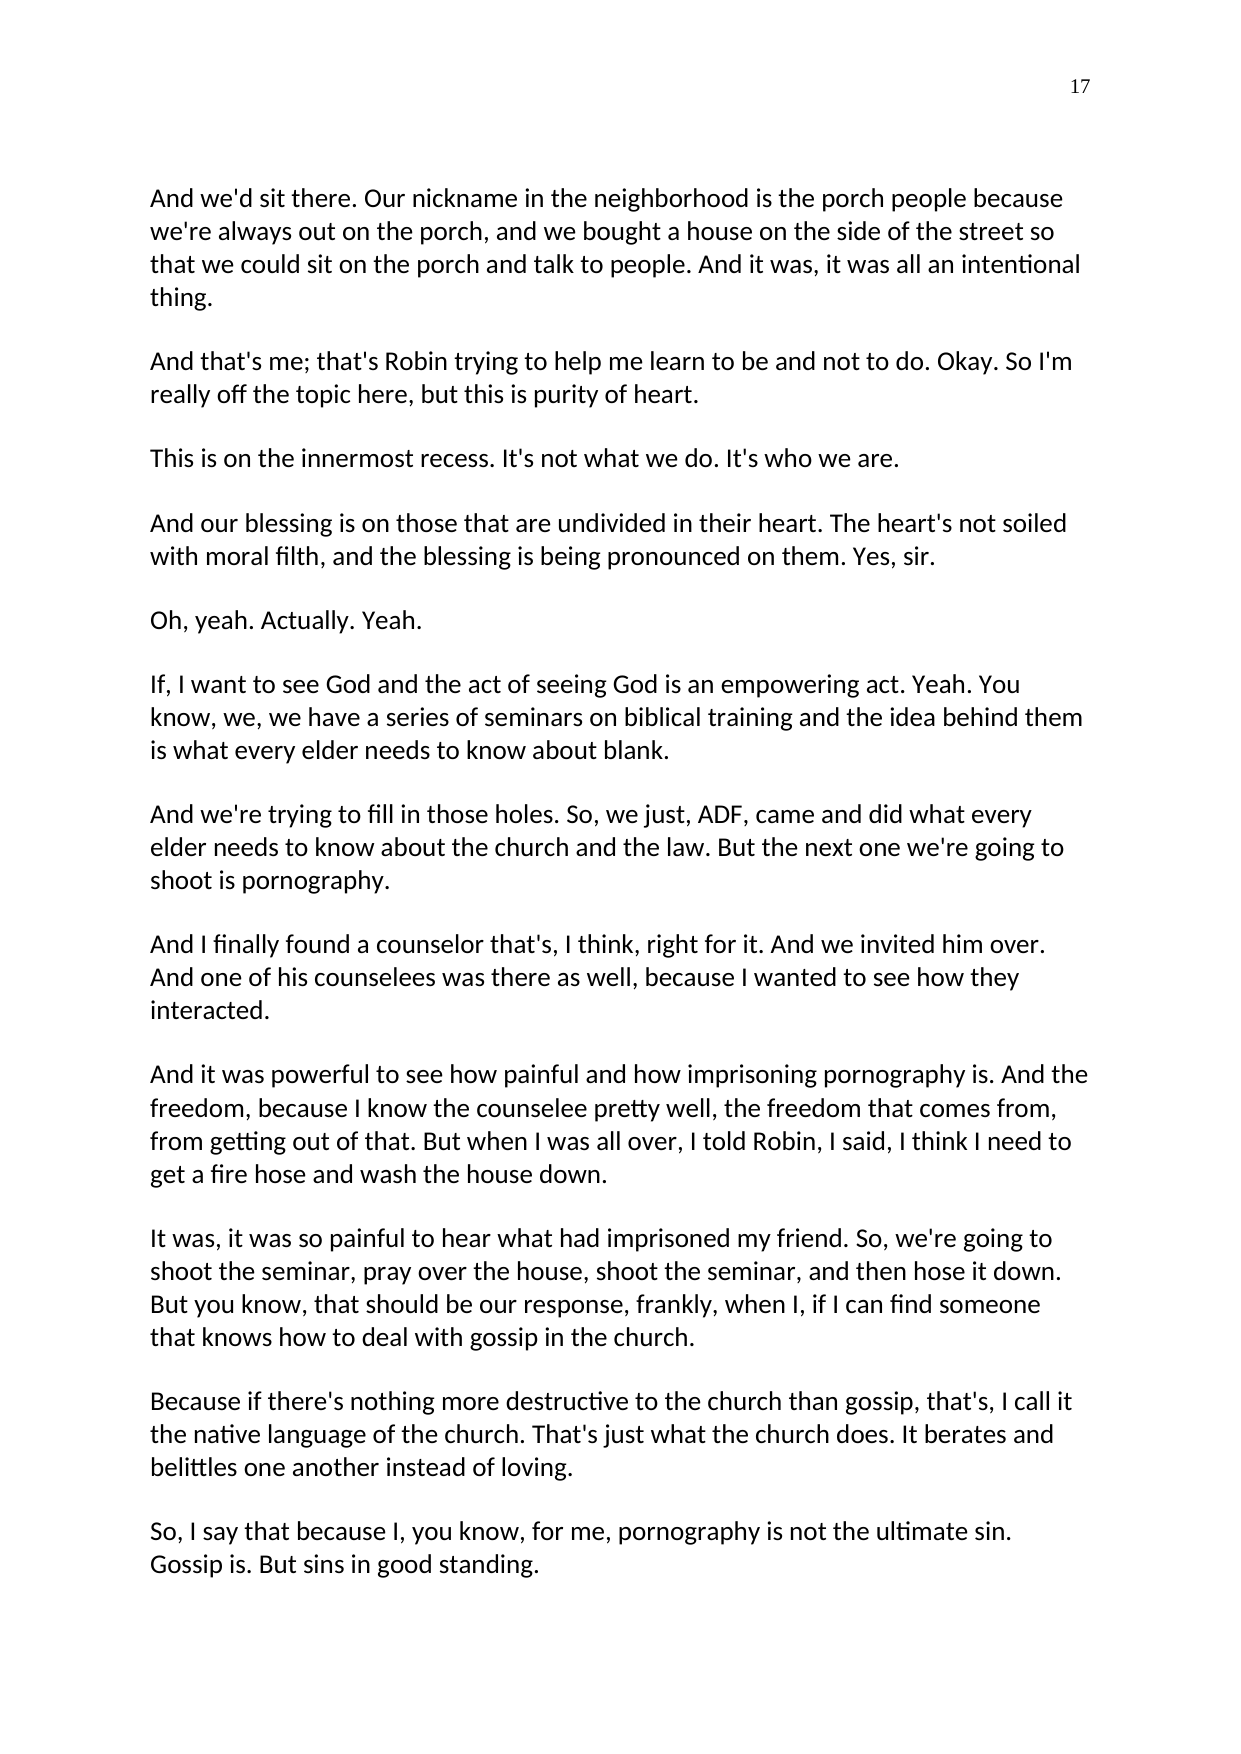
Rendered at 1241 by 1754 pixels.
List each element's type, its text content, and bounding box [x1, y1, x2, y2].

text And we'd sit there. Our nickname in the neighborhood is the porch people because we're always out on the porch, and we bought a house on the side of the street so that we could sit on the porch and talk to people. And it was, it was all an intentional thing. [150, 181, 1090, 313]
text Because if there's nothing more destructive to the church than gossip, that's, I call it the native language of the church. That's just what the church does. It berates and belittles one another instead of loving. [150, 1384, 1090, 1483]
text And that's me; that's Robin trying to help me learn to be and not to do. Okay. So I'm really off the topic here, but this is purity of heart. [150, 344, 1090, 410]
text This is on the innermost recess. It's not what we do. It's who we are. [150, 442, 1090, 474]
text If, I want to see God and the act of seeing God is an empowering act. Yeah. You know, we, we have a series of seminars on biblical training and the idea behind them is what every elder needs to know about blank. [150, 667, 1090, 766]
text And I finally found a counselor that's, I think, right for it. And we invited him over. And one of his counselees was there as well, because I wanted to see how they interacted. [150, 927, 1090, 1027]
text And we're trying to fill in those holes. So, we just, ADF, came and did what every elder needs to know about the church and the law. But the next one we're going to shoot is pornography. [150, 797, 1090, 896]
text And our blessing is on those that are undivided in their heart. The heart's not soiled with moral filth, and the blessing is being pronounced on them. Yes, sir. [150, 506, 1090, 572]
text It was, it was so painful to hear what had imprisoned my friend. So, we're going to shoot the seminar, pray over the house, shoot the seminar, and then hose it down. But you know, that should be our response, frankly, when I, if I can find someone that knows how to deal with gossip in the church. [150, 1221, 1090, 1353]
text And it was powerful to see how painful and how imprisoning pornography is. And the freedom, because I know the counselee pretty well, the freedom that comes from, from getting out of that. But when I was all over, I told Robin, I said, I think I need to get a fire hose and wash the house down. [150, 1058, 1090, 1190]
text So, I say that because I, you know, for me, pornography is not the ultimate sin. Gossip is. But sins in good standing. [150, 1514, 1090, 1580]
text Oh, yeah. Actually. Yeah. [150, 603, 1090, 636]
